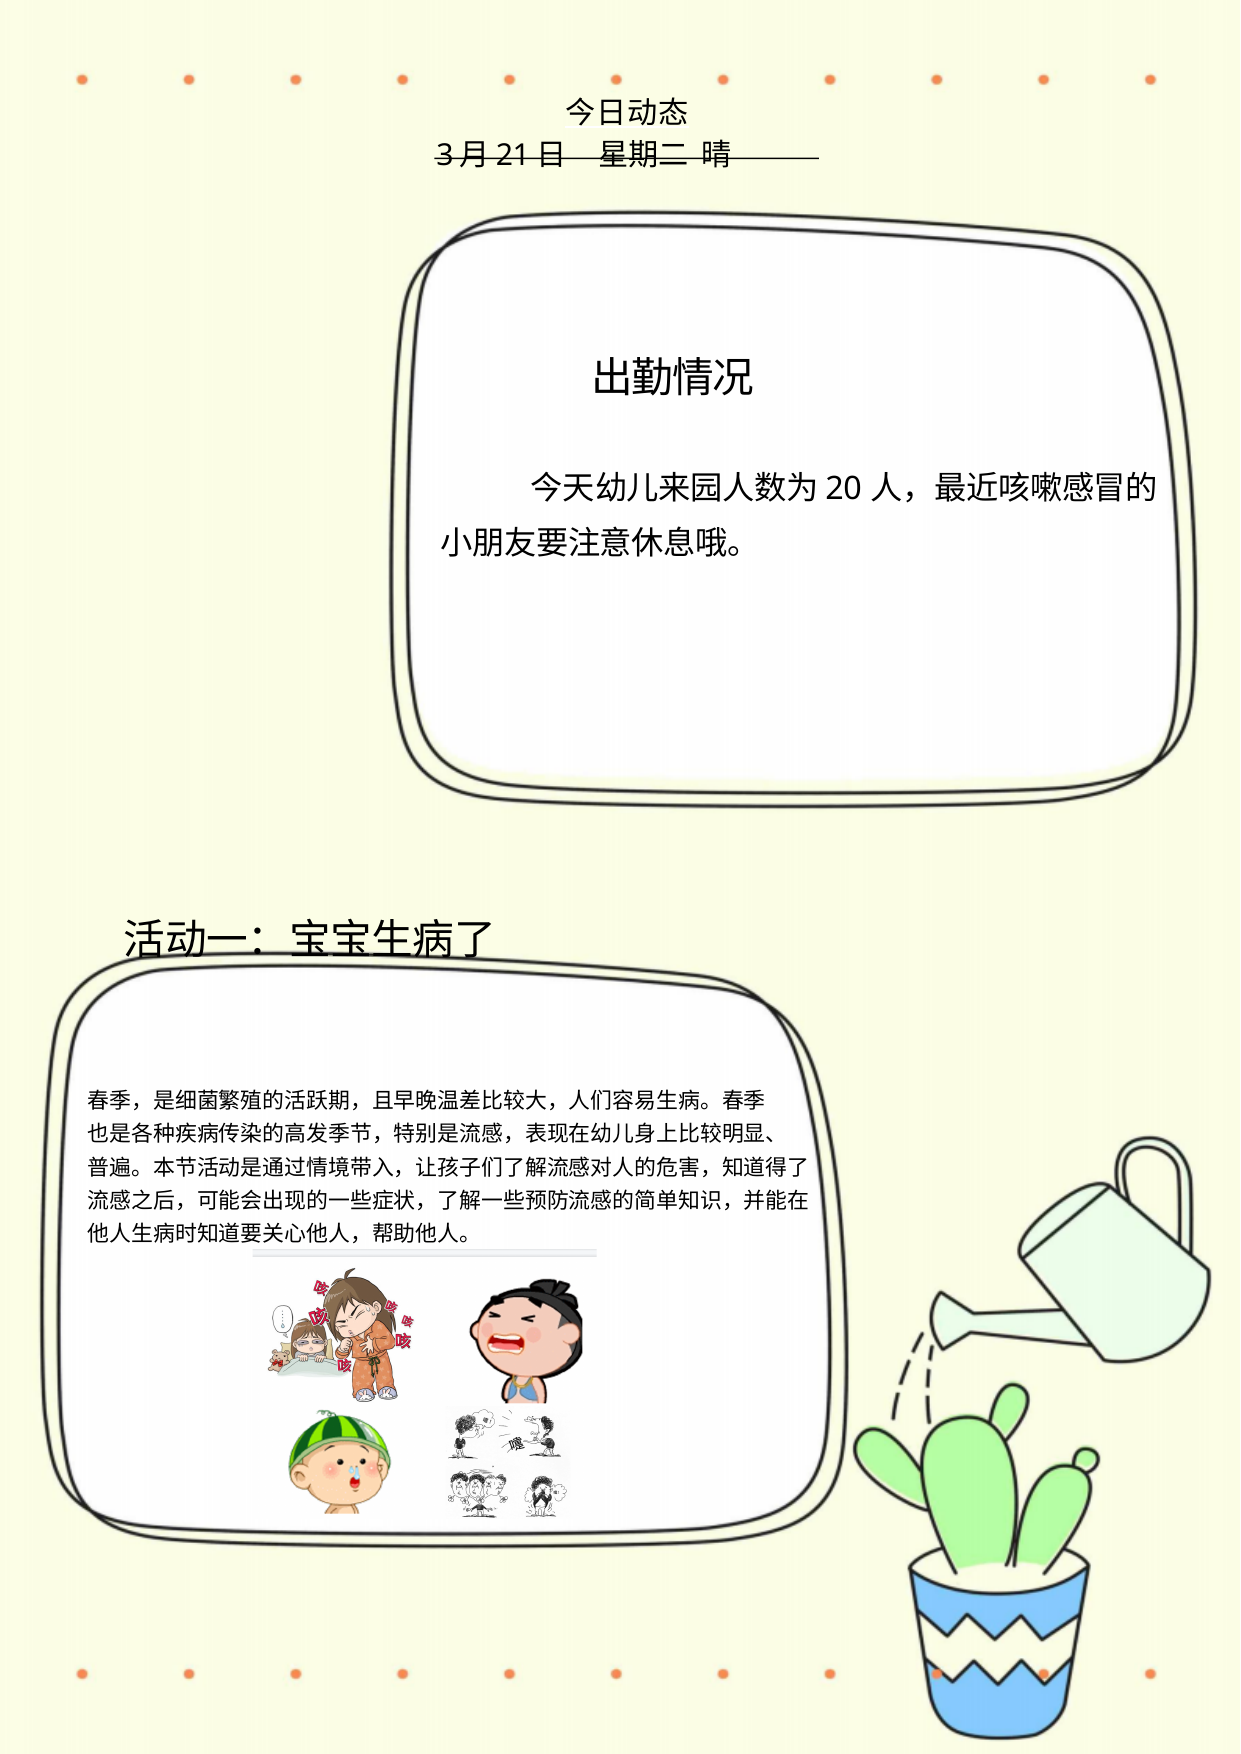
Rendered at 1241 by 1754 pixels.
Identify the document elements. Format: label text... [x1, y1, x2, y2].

text 今天幼儿来园人数为 20 人，最近咳嗽感冒的 [530, 464, 1240, 508]
text 小朋友要注意休息哦。 [0, 519, 1240, 563]
text 流感之后，可能会出现的一些症状，了解一些预防流感的简单知识，并能在 [0, 1182, 1240, 1215]
text 也是各种疾病传染的高发季节，特别是流感，表现在幼儿身上比较明显、 [0, 1115, 1240, 1148]
text 活动一：宝宝生病了 [123, 907, 1240, 966]
text 今日动态 [565, 91, 1240, 131]
text 3月21日 星期二 晴 [436, 132, 1240, 173]
text 他人生病时知道要关心他人，帮助他人。 [0, 1215, 1240, 1248]
text 出勤情况 [592, 347, 1240, 404]
text 春季，是细菌繁殖的活跃期，且早晚温差比较大，人们容易生病。春季 [0, 1082, 1240, 1115]
picture [0, 0, 1241, 1754]
text 普遍。本节活动是通过情境带入，让孩子们了解流感对人的危害，知道得了 [0, 1148, 1240, 1182]
